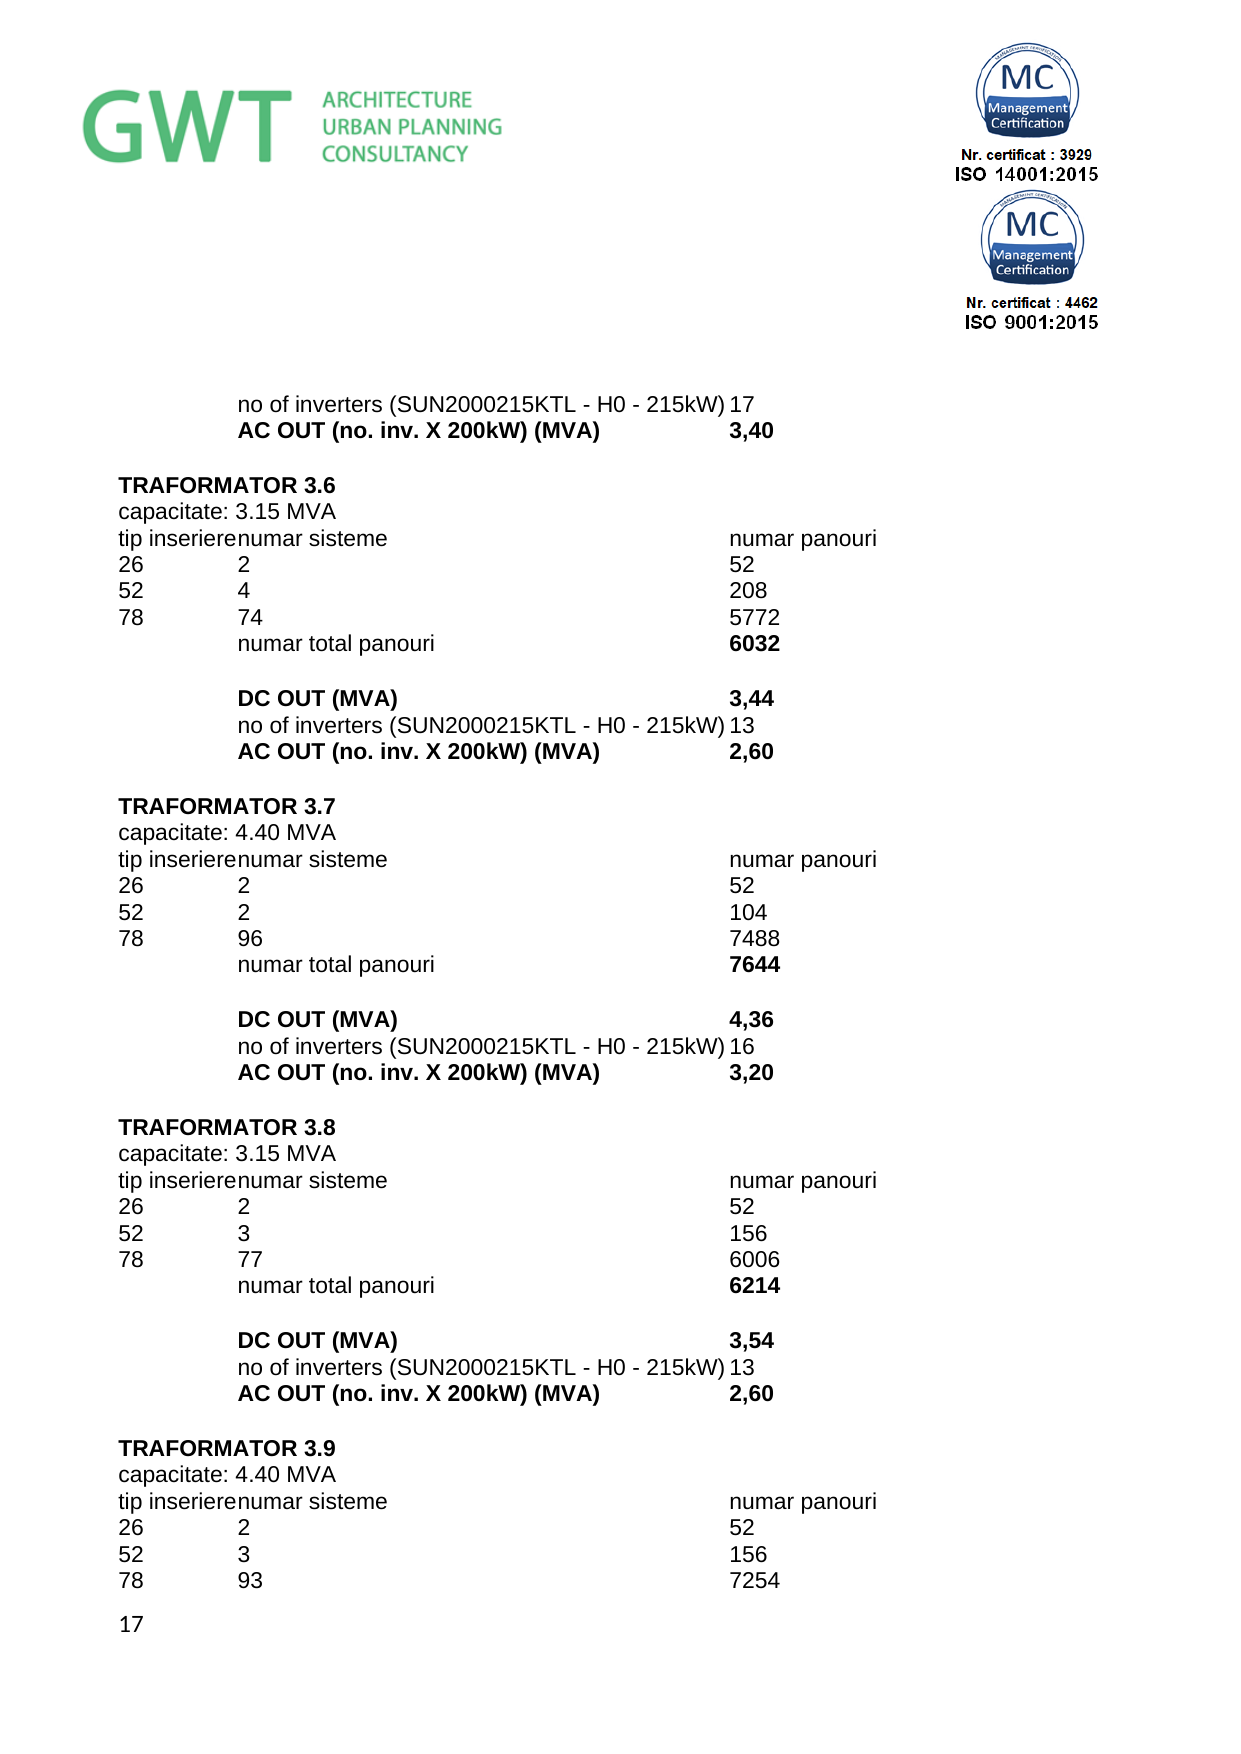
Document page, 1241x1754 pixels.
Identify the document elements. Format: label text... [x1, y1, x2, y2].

text DC OUT (MVA) 3,54 [118, 1327, 1181, 1354]
text capacitate: 4.40 MVA [118, 819, 1181, 846]
text 52 3 156 [118, 1541, 1181, 1567]
text capacitate: 4.40 MVA [118, 1461, 1181, 1488]
text no of inverters (SUN2000215KTL - H0 - 215kW) 13 [118, 1354, 1181, 1380]
text 78 77 6006 [118, 1246, 1181, 1272]
text 26 2 52 [118, 872, 1181, 898]
text no of inverters (SUN2000215KTL - H0 - 215kW) 17 [118, 391, 1181, 417]
text TRAFORMATOR 3.6 [118, 472, 1181, 498]
text numar total panouri 6214 [118, 1272, 1181, 1298]
text 78 74 5772 [118, 604, 1181, 630]
text AC OUT (no. inv. X 200kW) (MVA) 3,40 [118, 417, 1181, 443]
text 26 2 52 [118, 1193, 1181, 1219]
text capacitate: 3.15 MVA [118, 1140, 1181, 1167]
text 78 93 7254 [118, 1567, 1181, 1593]
text capacitate: 3.15 MVA [118, 498, 1181, 525]
text TRAFORMATOR 3.7 [118, 793, 1181, 819]
picture [58, 67, 534, 186]
text no of inverters (SUN2000215KTL - H0 - 215kW) 16 [118, 1033, 1181, 1059]
text numar total panouri 6032 [118, 630, 1181, 656]
text 52 3 156 [118, 1219, 1181, 1246]
text tip inseriere numar sisteme numar panouri [118, 1167, 1181, 1193]
text AC OUT (no. inv. X 200kW) (MVA) 2,60 [118, 1380, 1181, 1406]
text no of inverters (SUN2000215KTL - H0 - 215kW) 13 [118, 712, 1181, 738]
text 26 2 52 [118, 551, 1181, 577]
text numar total panouri 7644 [118, 951, 1181, 977]
text AC OUT (no. inv. X 200kW) (MVA) 3,20 [118, 1059, 1181, 1085]
text tip inseriere numar sisteme numar panouri [118, 846, 1181, 872]
text DC OUT (MVA) 4,36 [118, 1006, 1181, 1033]
text tip inseriere numar sisteme numar panouri [118, 525, 1181, 551]
text 52 4 208 [118, 577, 1181, 604]
text AC OUT (no. inv. X 200kW) (MVA) 2,60 [118, 738, 1181, 764]
text 78 96 7488 [118, 925, 1181, 951]
picture [952, 29, 1100, 333]
text TRAFORMATOR 3.9 [118, 1435, 1181, 1461]
text TRAFORMATOR 3.8 [118, 1114, 1181, 1140]
text 26 2 52 [118, 1514, 1181, 1541]
text tip inseriere numar sisteme numar panouri [118, 1488, 1181, 1514]
text DC OUT (MVA) 3,44 [118, 685, 1181, 712]
text 52 2 104 [118, 898, 1181, 925]
